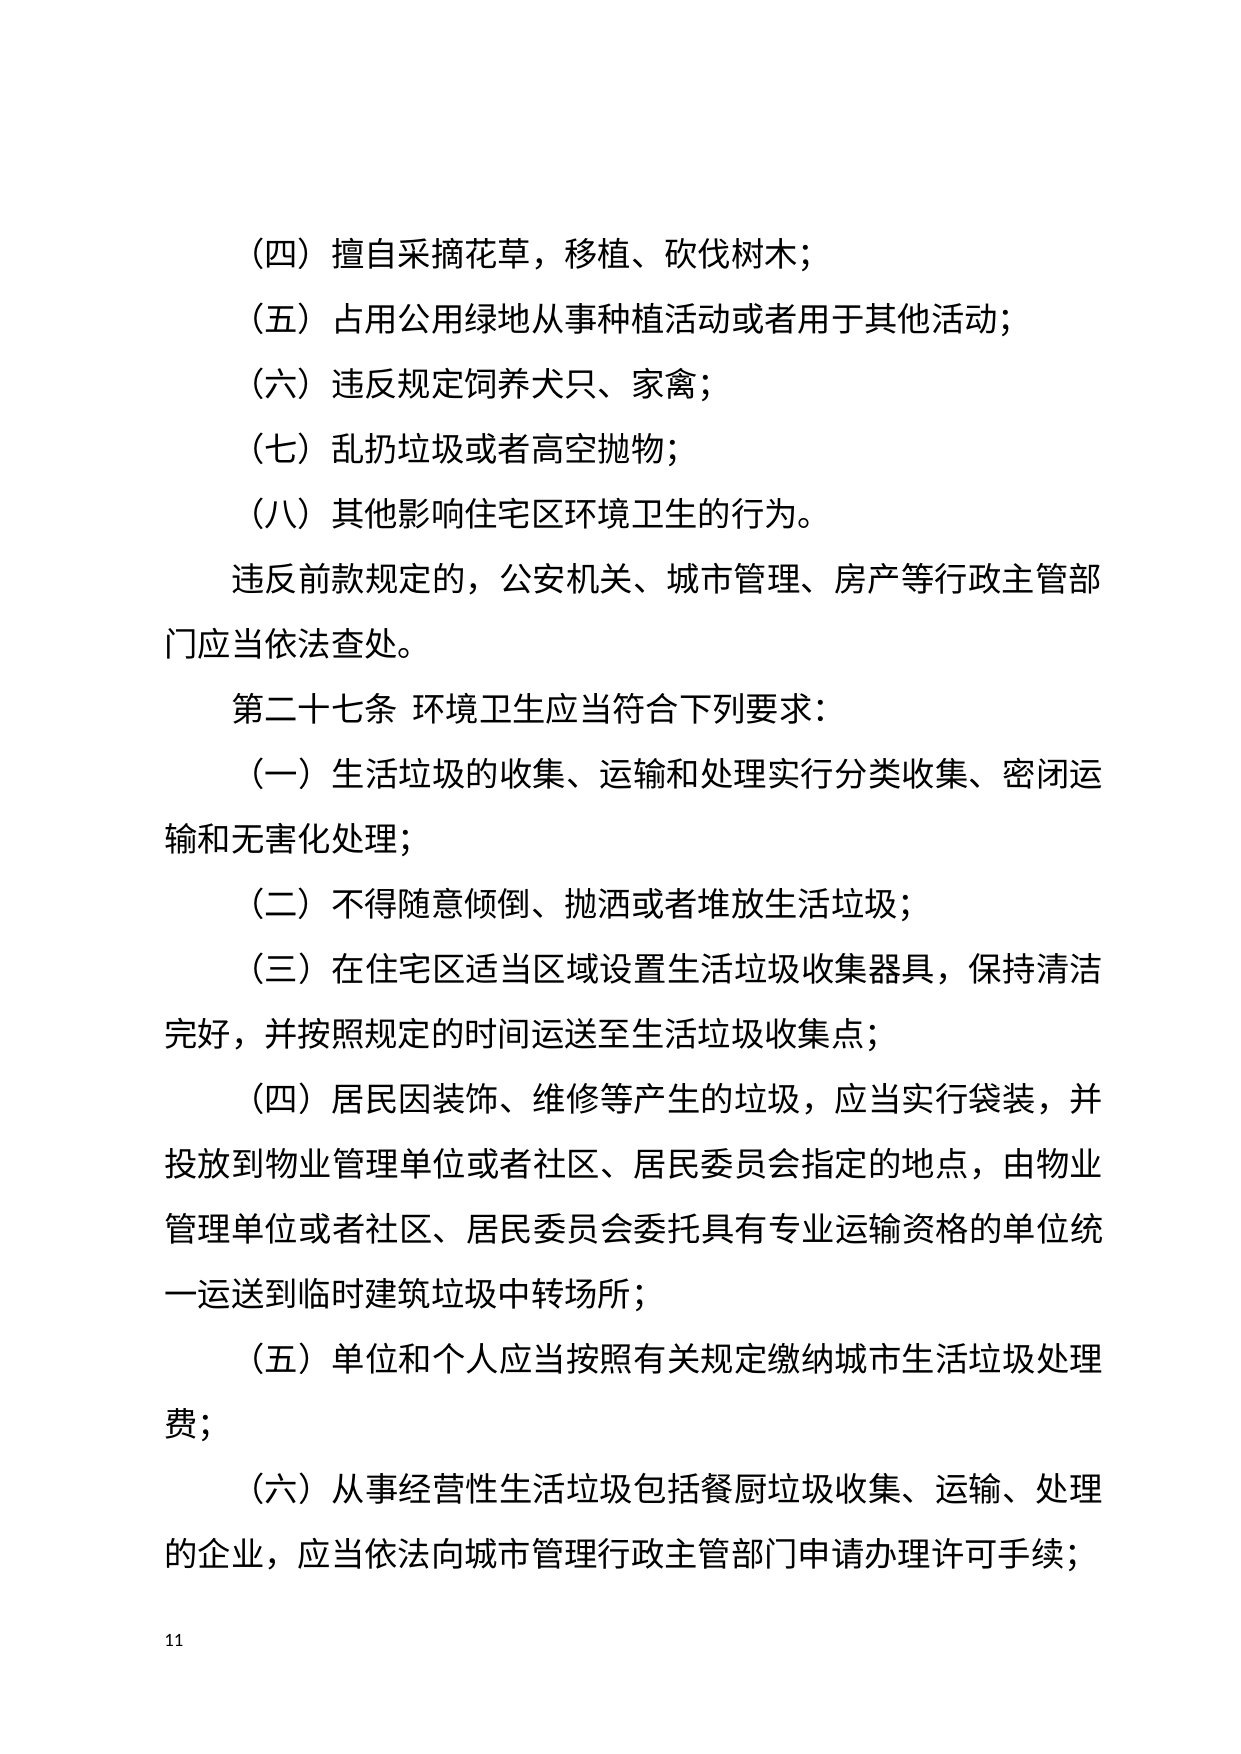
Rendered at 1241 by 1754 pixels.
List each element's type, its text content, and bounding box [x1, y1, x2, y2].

text （四）擅自采摘花草，移植、砍伐树木； [164, 219, 1105, 284]
text （五）占用公用绿地从事种植活动或者用于其他活动； [164, 284, 1105, 349]
text 违反前款规定的，公安机关、城市管理、房产等行政主管部门应当依法查处。 [164, 544, 1105, 674]
text （八）其他影响住宅区环境卫生的行为。 [164, 479, 1105, 544]
text （五）单位和个人应当按照有关规定缴纳城市生活垃圾处理费； [164, 1324, 1105, 1454]
text （六）违反规定饲养犬只、家禽； [164, 349, 1105, 414]
text （七）乱扔垃圾或者高空抛物； [164, 414, 1105, 479]
text （六）从事经营性生活垃圾包括餐厨垃圾收集、运输、处理的企业，应当依法向城市管理行政主管部门申请办理许可手续； [164, 1454, 1105, 1584]
text （二）不得随意倾倒、抛洒或者堆放生活垃圾； [164, 869, 1105, 934]
text （三）在住宅区适当区域设置生活垃圾收集器具，保持清洁完好，并按照规定的时间运送至生活垃圾收集点； [164, 934, 1105, 1064]
text 第二十七条 环境卫生应当符合下列要求： [164, 674, 1105, 739]
text （四）居民因装饰、维修等产生的垃圾，应当实行袋装，并投放到物业管理单位或者社区、居民委员会指定的地点，由物业管理单位或者社区、居民委员会委托具有专业运输资格的单位统一运送到临时建筑垃圾中转场所； [164, 1064, 1105, 1324]
text （一）生活垃圾的收集、运输和处理实行分类收集、密闭运输和无害化处理； [164, 739, 1105, 869]
